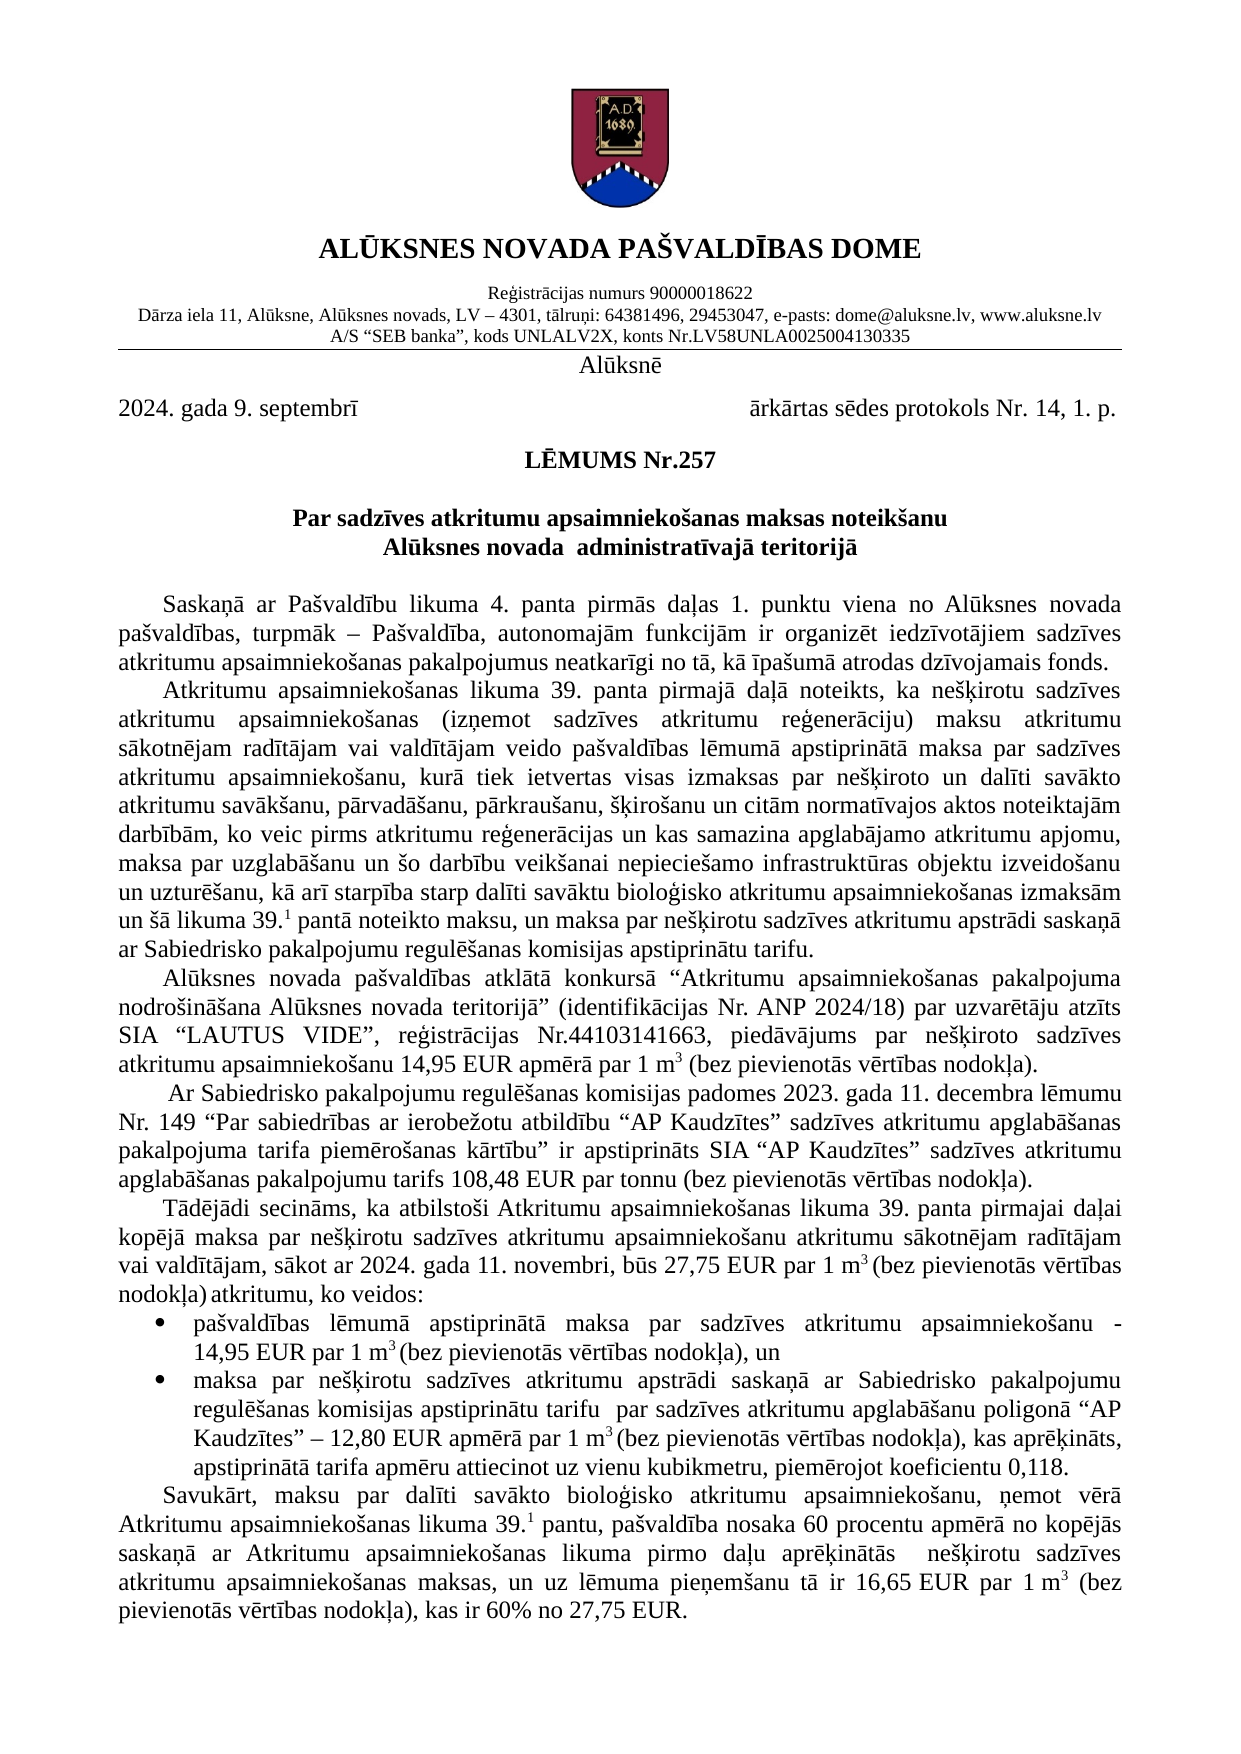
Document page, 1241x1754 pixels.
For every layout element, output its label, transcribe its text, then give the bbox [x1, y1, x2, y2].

text 2024. gada 9. septembrī ārkārtas sēdes protokols Nr. 14, 1. p. [118, 393, 1122, 422]
text ALŪKSNES NOVADA PAŠVALDĪBAS DOME [118, 232, 1122, 265]
text A/S “SEB banka”, kods UNLALV2X, konts Nr.LV58UNLA0025004130335 [118, 325, 1122, 349]
text Atkritumu apsaimniekošanas likuma 39. panta pirmajā daļā noteikts, ka nešķirotu sadzīves atkritumu apsaimniekošanas (izņemot sadzīves atkritumu reģenerāciju) maksu atkritumu sākotnējam radītājam vai valdītājam veido pašvaldības lēmumā apstiprinātā maksa par sadzīves atkritumu apsaimniekošanu, kurā tiek ietvertas visas izmaksas par nešķiroto un dalīti savākto atkritumu savākšanu, pārvadāšanu, pārkraušanu, šķirošanu un citām normatīvajos aktos noteiktajām darbībām, ko veic pirms atkritumu reģenerācijas un kas samazina apglabājamo atkritumu apjomu, maksa par uzglabāšanu un šo darbību veikšanai nepieciešamo infrastruktūras objektu izveidošanu un uzturēšanu, kā arī starpība starp dalīti savāktu bioloģisko atkritumu apsaimniekošanas izmaksām un šā likuma 39.1 pantā noteikto maksu, un maksa par nešķirotu sadzīves atkritumu apstrādi saskaņā ar Sabiedrisko pakalpojumu regulēšanas komisijas apstiprinātu tarifu. [118, 676, 1122, 963]
list maksa par nešķirotu sadzīves atkritumu apstrādi saskaņā ar Sabiedrisko pakalpojumu regulēšanas komisijas apstiprinātu tarifu par sadzīves atkritumu apglabāšanu poligonā “AP Kaudzītes” – 12,80 EUR apmērā par 1 m3 (bez pievienotās vērtības nodokļa), kas aprēķināts, apstiprinātā tarifa apmēru attiecinot uz vienu kubikmetru, piemērojot koeficientu 0,118. [156, 1366, 1122, 1481]
text Dārza iela 11, Alūksne, Alūksnes novads, LV – 4301, tālruņi: 64381496, 29453047, e-pasts: dome@aluksne.lv, www.aluksne.lv [118, 303, 1122, 325]
text Savukārt, maksu par dalīti savākto bioloģisko atkritumu apsaimniekošanu, ņemot vērā Atkritumu apsaimniekošanas likuma 39.1 pantu, pašvaldība nosaka 60 procentu apmērā no kopējās saskaņā ar Atkritumu apsaimniekošanas likuma pirmo daļu aprēķinātās nešķirotu sadzīves atkritumu apsaimniekošanas maksas, un uz lēmuma pieņemšanu tā ir 16,65 EUR par 1 m3 (bez pievienotās vērtības nodokļa), kas ir 60% no 27,75 EUR. [118, 1481, 1122, 1624]
text Saskaņā ar Pašvaldību likuma 4. panta pirmās daļas 1. punktu viena no Alūksnes novada pašvaldības, turpmāk – Pašvaldība, autonomajām funkcijām ir organizēt iedzīvotājiem sadzīves atkritumu apsaimniekošanas pakalpojumus neatkarīgi no tā, kā īpašumā atrodas dzīvojamais fonds. [118, 589, 1122, 676]
text Reģistrācijas numurs 90000018622 [118, 282, 1122, 303]
text Par sadzīves atkritumu apsaimniekošanas maksas noteikšanu [118, 503, 1122, 532]
text Ar Sabiedrisko pakalpojumu regulēšanas komisijas padomes 2023. gada 11. decembra lēmumu Nr. 149 “Par sabiedrības ar ierobežotu atbildību “AP Kaudzītes” sadzīves atkritumu apglabāšanas pakalpojuma tarifa piemērošanas kārtību” ir apstiprināts SIA “AP Kaudzītes” sadzīves atkritumu apglabāšanas pakalpojumu tarifs 108,48 EUR par tonnu (bez pievienotās vērtības nodokļa). [118, 1078, 1122, 1193]
picture [571, 88, 669, 208]
text Alūksnē [118, 350, 1122, 378]
list pašvaldības lēmumā apstiprinātā maksa par sadzīves atkritumu apsaimniekošanu - 14,95 EUR par 1 m3 (bez pievienotās vērtības nodokļa), un [156, 1308, 1122, 1366]
text Alūksnes novada pašvaldības atklātā konkursā “Atkritumu apsaimniekošanas pakalpojuma nodrošināšana Alūksnes novada teritorijā” (identifikācijas Nr. ANP 2024/18) par uzvarētāju atzīts SIA “LAUTUS VIDE”, reģistrācijas Nr.44103141663, piedāvājums par nešķiroto sadzīves atkritumu apsaimniekošanu 14,95 EUR apmērā par 1 m3 (bez pievienotās vērtības nodokļa). [118, 963, 1122, 1078]
text LĒMUMS Nr.257 [118, 446, 1122, 474]
text Alūksnes novada administratīvajā teritorijā [118, 532, 1122, 561]
text Tādējādi secināms, ka atbilstoši Atkritumu apsaimniekošanas likuma 39. panta pirmajai daļai kopējā maksa par nešķirotu sadzīves atkritumu apsaimniekošanu atkritumu sākotnējam radītājam vai valdītājam, sākot ar 2024. gada 11. novembri, būs 27,75 EUR par 1 m3 (bez pievienotās vērtības nodokļa) atkritumu, ko veidos: [118, 1193, 1122, 1308]
